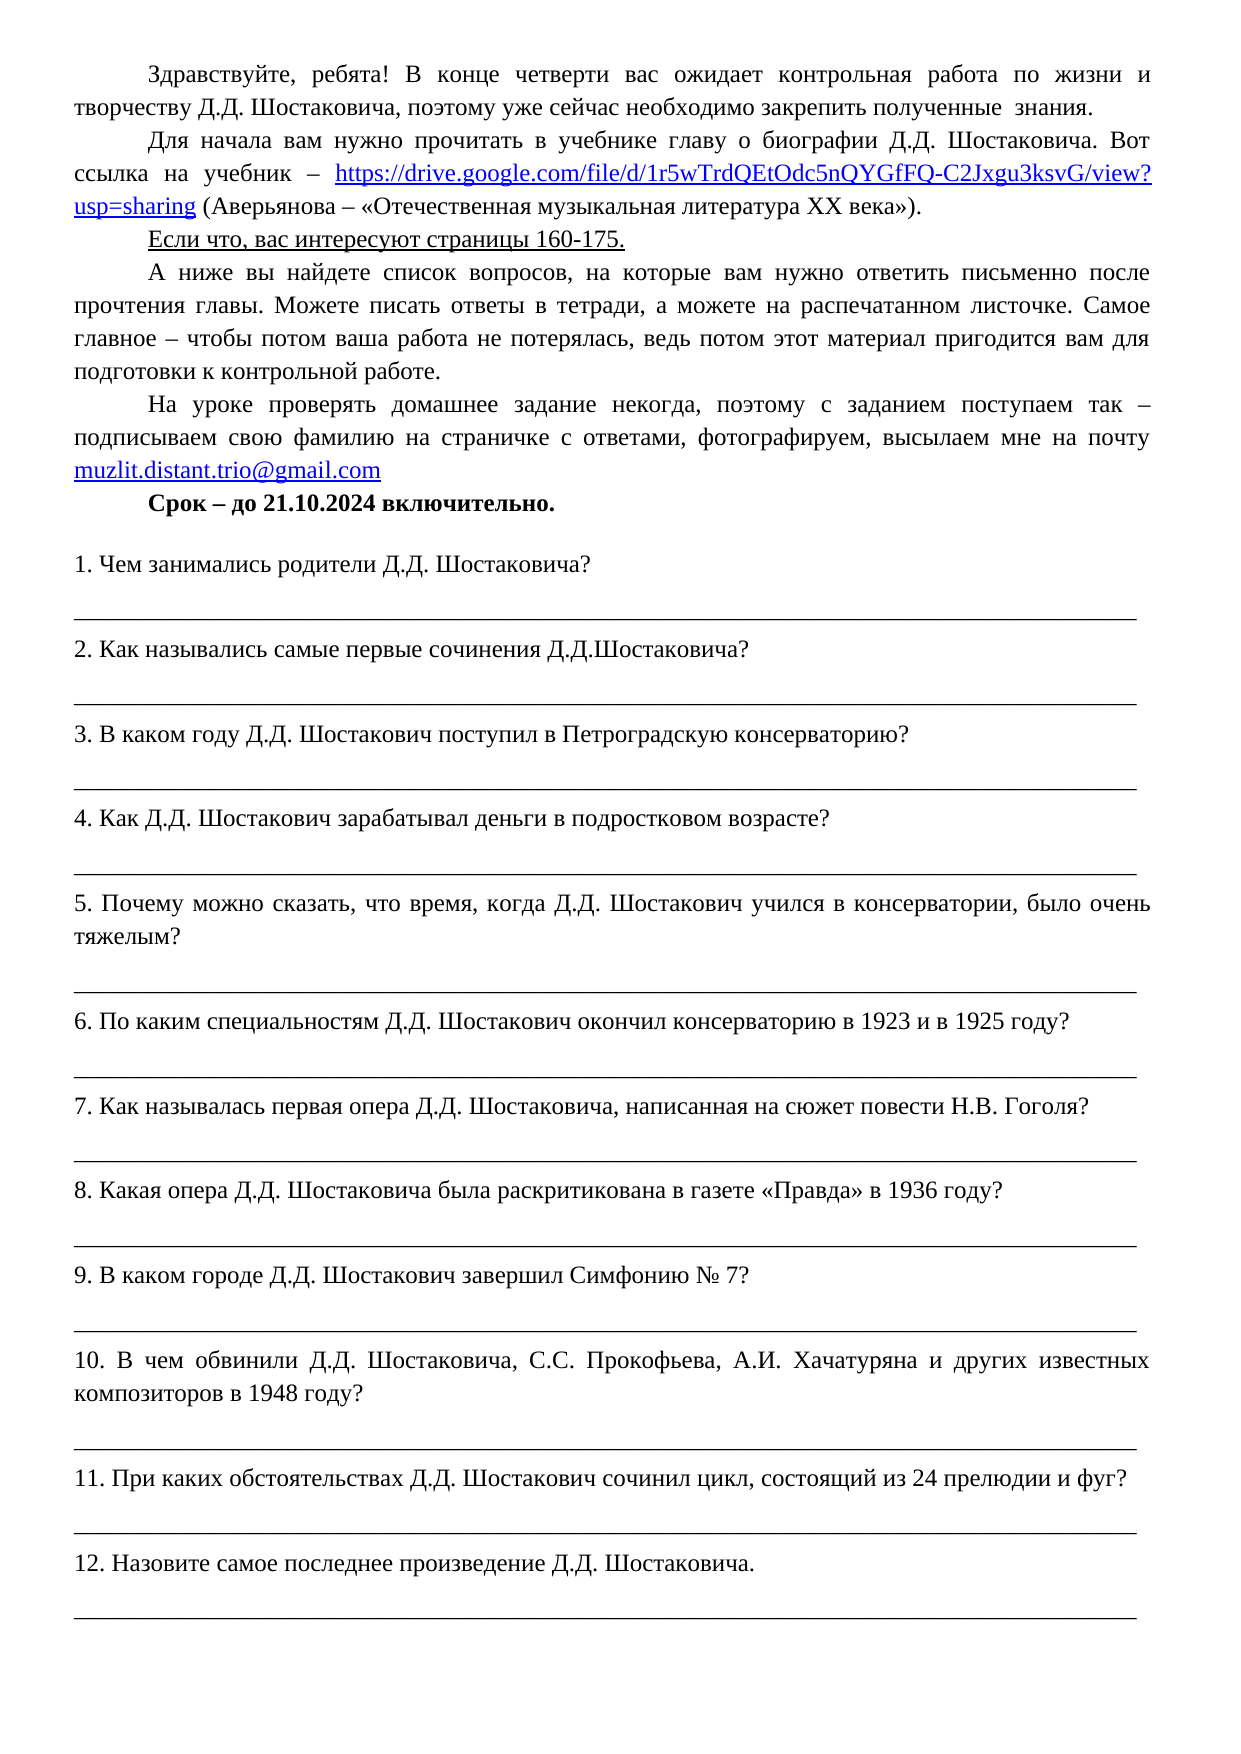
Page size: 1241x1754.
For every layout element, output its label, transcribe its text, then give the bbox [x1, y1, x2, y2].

text 5. Почему можно сказать, что время, когда Д.Д. Шостакович учился в консерватории, было очень тяжелым? [74, 888, 1152, 950]
text 8. Какая опера Д.Д. Шостаковича была раскритикована в газете «Правда» в 1936 году? [74, 1176, 1152, 1204]
text _____________________________________________________________________________________ [74, 1424, 1152, 1452]
text _____________________________________________________________________________________ [74, 1052, 1152, 1080]
text _____________________________________________________________________________________ [74, 849, 1152, 878]
text 3. В каком году Д.Д. Шостакович поступил в Петроградскую консерваторию? [74, 719, 1152, 747]
text Здравствуйте, ребята! В конце четверти вас ожидает контрольная работа по жизни и творчеству Д.Д. Шостаковича, поэтому уже сейчас необходимо закрепить полученные знания. [74, 59, 1152, 121]
text А ниже вы найдете список вопросов, на которые вам нужно ответить письменно после прочтения главы. Можете писать ответы в тетради, а можете на распечатанном листочке. Самое главное – чтобы потом ваша работа не потерялась, ведь потом этот материал пригодится вам для подготовки к контрольной работе. [74, 257, 1152, 385]
text 4. Как Д.Д. Шостакович зарабатывал деньги в подростковом возрасте? [74, 803, 1152, 832]
text 6. По каким специальностям Д.Д. Шостакович окончил консерваторию в 1923 и в 1925 году? [74, 1006, 1152, 1035]
text 9. В каком городе Д.Д. Шостакович завершил Симфонию № 7? [74, 1260, 1152, 1289]
text Для начала вам нужно прочитать в учебнике главу о биографии Д.Д. Шостаковича. Вот ссылка на учебник – https://drive.google.com/file/d/1r5wTrdQEtOdc5nQYGfFQ-C2Jxgu3ksvG/view?usp=sharing (Аверьянова – «Отечественная музыкальная литература ХХ века»). [74, 125, 1152, 220]
text 12. Назовите самое последнее произведение Д.Д. Шостаковича. [74, 1548, 1152, 1577]
text _____________________________________________________________________________________ [74, 1508, 1152, 1537]
text _____________________________________________________________________________________ [74, 1593, 1152, 1622]
text _____________________________________________________________________________________ [74, 679, 1152, 708]
text 2. Как назывались самые первые сочинения Д.Д.Шостаковича? [74, 634, 1152, 663]
text 7. Как называлась первая опера Д.Д. Шостаковича, написанная на сюжет повести Н.В. Гоголя? [74, 1091, 1152, 1119]
text На уроке проверять домашнее задание некогда, поэтому с заданием поступаем так – подписываем свою фамилию на страничке с ответами, фотографируем, высылаем мне на почту muzlit.distant.trio@gmail.com [74, 389, 1152, 484]
text Если что, вас интересуют страницы 160-175. [74, 224, 1152, 253]
text 1. Чем занимались родители Д.Д. Шостаковича? [74, 549, 1152, 578]
text _____________________________________________________________________________________ [74, 594, 1152, 623]
text _____________________________________________________________________________________ [74, 764, 1152, 793]
text Срок – до 21.10.2024 включительно. [74, 488, 1152, 517]
text _____________________________________________________________________________________ [74, 967, 1152, 996]
text 11. При каких обстоятельствах Д.Д. Шостакович сочинил цикл, состоящий из 24 прелюдии и фуг? [74, 1463, 1152, 1492]
text _____________________________________________________________________________________ [74, 1136, 1152, 1165]
text 10. В чем обвинили Д.Д. Шостаковича, С.С. Прокофьева, А.И. Хачатуряна и других известных композиторов в 1948 году? [74, 1345, 1152, 1407]
text _____________________________________________________________________________________ [74, 1221, 1152, 1250]
text _____________________________________________________________________________________ [74, 1306, 1152, 1335]
